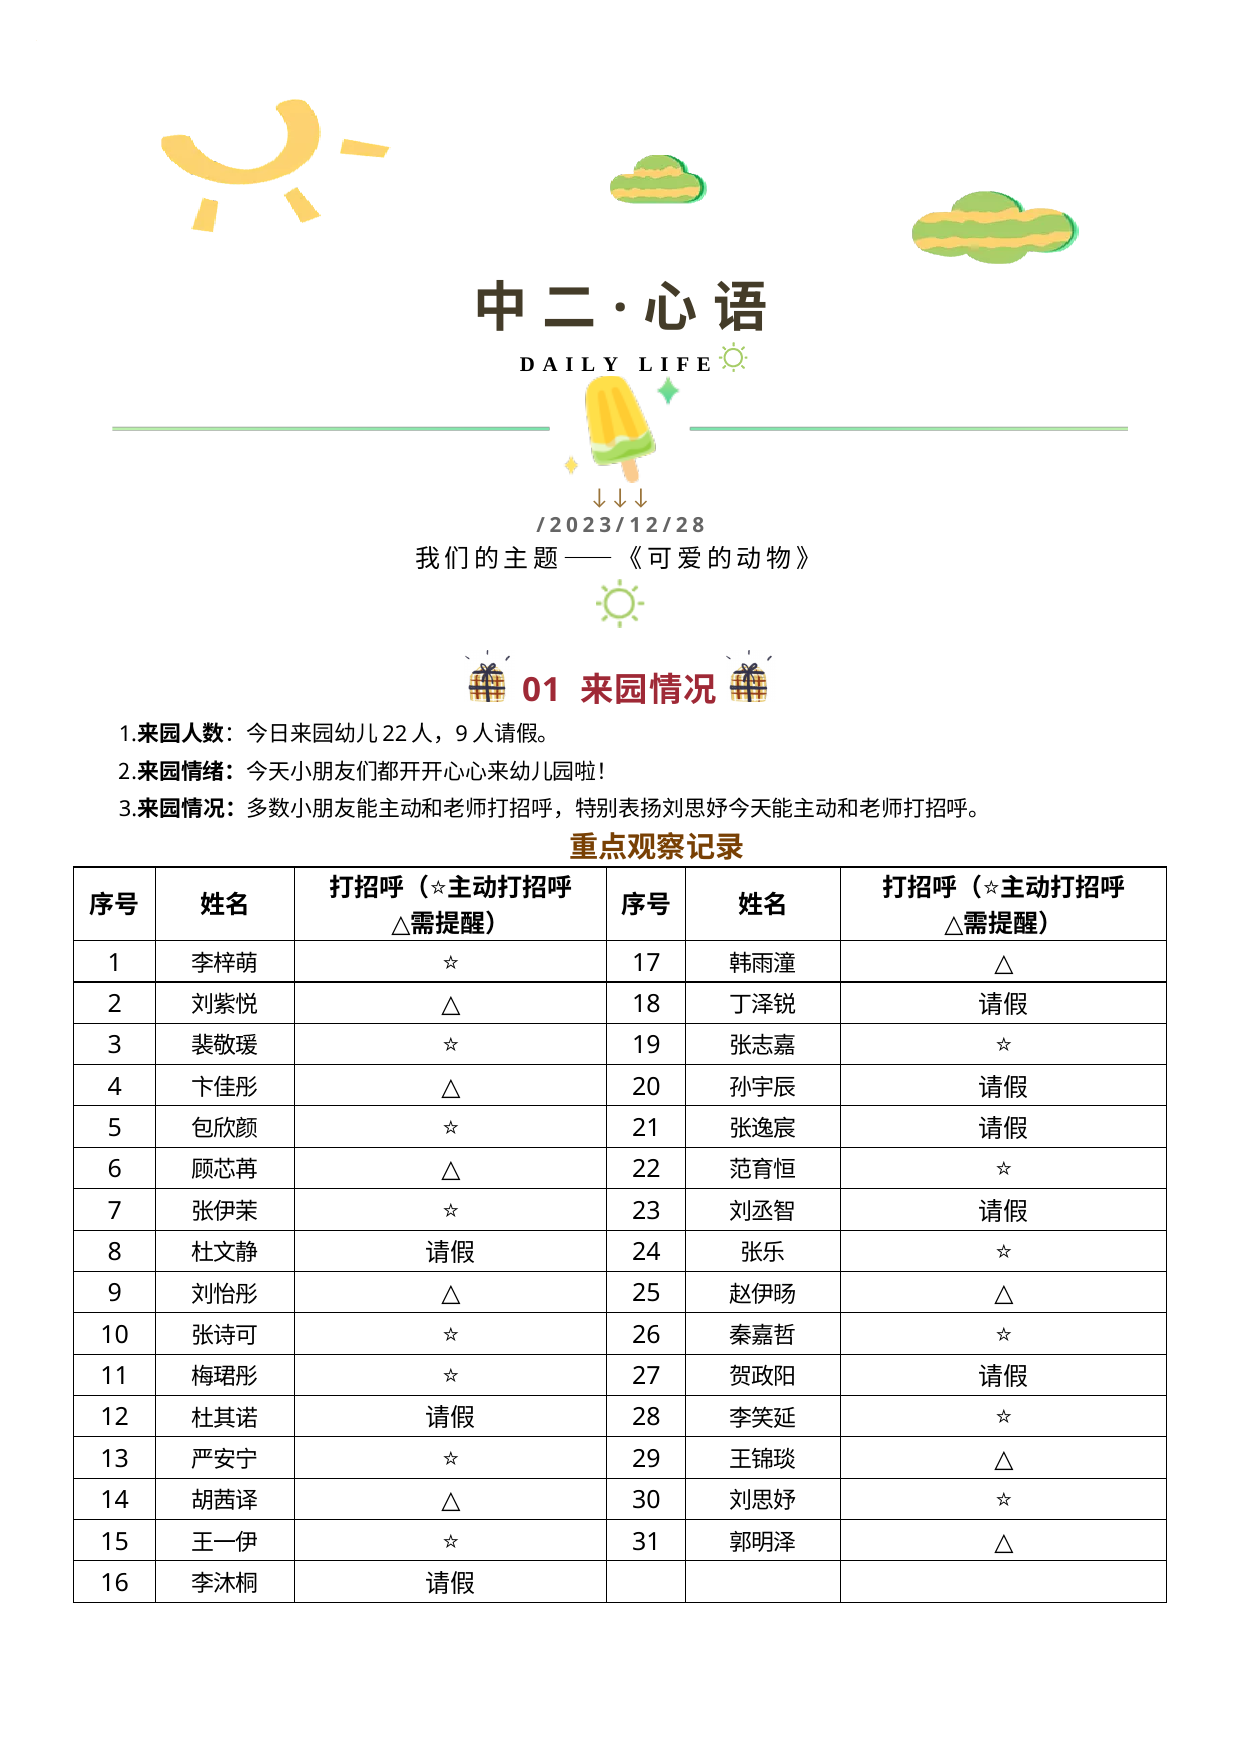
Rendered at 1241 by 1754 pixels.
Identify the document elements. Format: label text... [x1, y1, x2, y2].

table_cell 刘丞智 [686, 1189, 840, 1229]
table_cell ⭐ [841, 1313, 1166, 1353]
table_cell 请假 [841, 1189, 1166, 1229]
table_cell 30 [607, 1479, 685, 1519]
table_cell 17 [607, 941, 685, 981]
table_cell 8 [74, 1231, 155, 1271]
table_cell 14 [74, 1479, 155, 1519]
text 中二·心语 [75, 264, 1165, 343]
table_cell 丁泽锐 [686, 983, 840, 1023]
table_cell △ [841, 1272, 1166, 1312]
table_cell 杜其诺 [156, 1396, 294, 1436]
text 2.来园情绪：今天小朋友们都开开心心来幼儿园啦！ [75, 749, 1165, 787]
table_cell 28 [607, 1396, 685, 1436]
table_cell 卞佳彤 [156, 1065, 294, 1105]
table_cell 范育恒 [686, 1148, 840, 1188]
text 我们的主题——《可爱的动物》 [75, 539, 1165, 575]
picture [464, 650, 515, 702]
table_cell 23 [607, 1189, 685, 1229]
text  DAILY LIFE [75, 343, 1165, 376]
table_cell △ [295, 1479, 606, 1519]
table_cell ⭐ [295, 1024, 606, 1064]
table_cell 5 [74, 1106, 155, 1147]
table_cell 15 [74, 1520, 155, 1560]
table_cell ⭐ [295, 1437, 606, 1478]
table_cell 李梓萌 [156, 941, 294, 981]
table_cell 11 [74, 1355, 155, 1395]
table_cell 6 [74, 1148, 155, 1188]
table_cell 请假 [841, 1065, 1166, 1105]
table_cell ⭐ [841, 1148, 1166, 1188]
table_cell 4 [74, 1065, 155, 1105]
table_cell ⭐ [841, 1396, 1166, 1436]
table_header 姓名 [156, 868, 294, 940]
table_cell 16 [74, 1561, 155, 1602]
text /2023/12/28 [75, 510, 1165, 539]
picture [161, 99, 1079, 264]
table_cell 18 [607, 983, 685, 1023]
table_cell △ [841, 941, 1166, 981]
table_cell 3 [74, 1024, 155, 1064]
table_cell ⭐ [295, 941, 606, 981]
table_cell 24 [607, 1231, 685, 1271]
table_cell [686, 1561, 840, 1602]
text 01 来园情况 [75, 651, 1165, 712]
table_cell 裴敬瑗 [156, 1024, 294, 1064]
table_cell 王锦琰 [686, 1437, 840, 1478]
picture [718, 342, 748, 372]
table_header 打招呼（⭐主动打招呼 △需提醒） [841, 868, 1166, 940]
table_cell 20 [607, 1065, 685, 1105]
table_cell 1 [74, 941, 155, 981]
table_cell △ [841, 1520, 1166, 1560]
table_cell △ [295, 983, 606, 1023]
table_cell 包欣颜 [156, 1106, 294, 1147]
table_cell 李笑延 [686, 1396, 840, 1436]
table_cell 张逸宸 [686, 1106, 840, 1147]
table_cell 胡茜译 [156, 1479, 294, 1519]
table_cell 29 [607, 1437, 685, 1478]
table_cell 张乐 [686, 1231, 840, 1271]
table_cell 12 [74, 1396, 155, 1436]
table_cell △ [841, 1437, 1166, 1478]
text 重点观察记录 [75, 824, 1165, 866]
table_cell 10 [74, 1313, 155, 1353]
table_cell 13 [74, 1437, 155, 1478]
table_cell [841, 1561, 1166, 1602]
table_cell △ [295, 1065, 606, 1105]
table_cell 请假 [295, 1231, 606, 1271]
table_header 序号 [607, 868, 685, 940]
table_cell 31 [607, 1520, 685, 1560]
table_cell 秦嘉哲 [686, 1313, 840, 1353]
table_cell ⭐ [841, 1479, 1166, 1519]
table_cell ⭐ [295, 1520, 606, 1560]
text 3.来园情况：多数小朋友能主动和老师打招呼，特别表扬刘思妤今天能主动和老师打招呼。 [75, 787, 1165, 824]
table_header 序号 [74, 868, 155, 940]
table_cell 22 [607, 1148, 685, 1188]
table_cell 21 [607, 1106, 685, 1147]
table_cell 9 [74, 1272, 155, 1312]
table_cell ⭐ [841, 1231, 1166, 1271]
table_cell 王一伊 [156, 1520, 294, 1560]
table_cell 张伊茉 [156, 1189, 294, 1229]
table_cell △ [295, 1272, 606, 1312]
table_cell 刘紫悦 [156, 983, 294, 1023]
table_cell 刘怡彤 [156, 1272, 294, 1312]
table_cell 梅珺彤 [156, 1355, 294, 1395]
table_cell 严安宁 [156, 1437, 294, 1478]
table_cell 李沐桐 [156, 1561, 294, 1602]
table_cell ⭐ [295, 1106, 606, 1147]
table_header 姓名 [686, 868, 840, 940]
picture [725, 650, 777, 702]
table_cell 7 [74, 1189, 155, 1229]
table_cell 请假 [841, 983, 1166, 1023]
table_cell 25 [607, 1272, 685, 1312]
table_cell △ [295, 1148, 606, 1188]
table_cell 郭明泽 [686, 1520, 840, 1560]
table_cell ⭐ [295, 1189, 606, 1229]
table_cell 杜文静 [156, 1231, 294, 1271]
table_cell 27 [607, 1355, 685, 1395]
picture [596, 579, 645, 628]
table_cell 张志嘉 [686, 1024, 840, 1064]
text ↓↓↓ [75, 482, 1165, 510]
table_cell 刘思妤 [686, 1479, 840, 1519]
table_cell 请假 [841, 1106, 1166, 1147]
table_cell ⭐ [295, 1313, 606, 1353]
table_cell [607, 1561, 685, 1602]
table_cell 张诗可 [156, 1313, 294, 1353]
table_cell 26 [607, 1313, 685, 1353]
picture [112, 376, 1128, 483]
table_cell 贺政阳 [686, 1355, 840, 1395]
table_cell 请假 [841, 1355, 1166, 1395]
table_cell 2 [74, 983, 155, 1023]
table_cell 孙宇辰 [686, 1065, 840, 1105]
table_cell ⭐ [295, 1355, 606, 1395]
table_cell 韩雨潼 [686, 941, 840, 981]
table_cell 赵伊旸 [686, 1272, 840, 1312]
table_cell 19 [607, 1024, 685, 1064]
table_header 打招呼（⭐主动打招呼 △需提醒） [295, 868, 606, 940]
text 1.来园人数：今日来园幼儿22人，9人请假。 [118, 712, 1165, 749]
table_cell 顾芯苒 [156, 1148, 294, 1188]
table_cell ⭐ [841, 1024, 1166, 1064]
table_cell 请假 [295, 1396, 606, 1436]
table_cell 请假 [295, 1561, 606, 1602]
